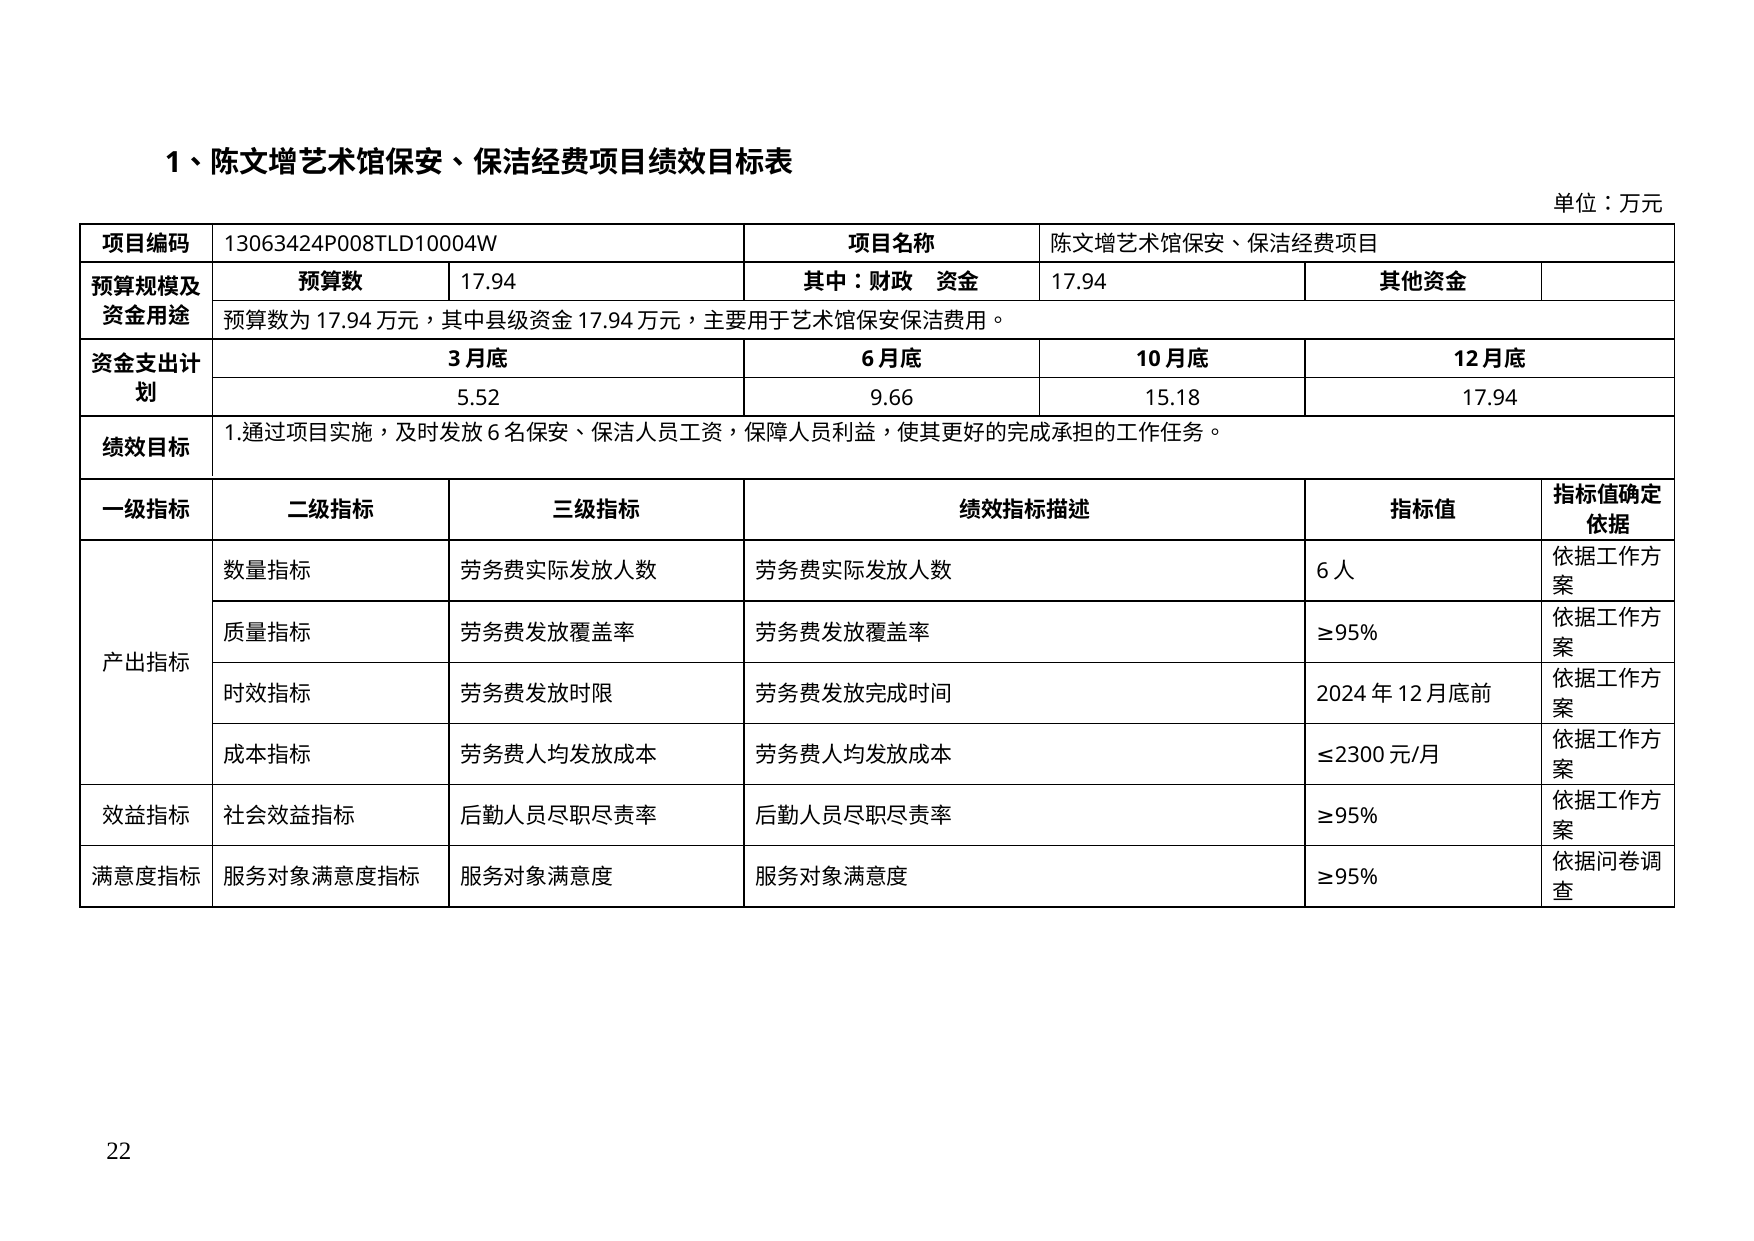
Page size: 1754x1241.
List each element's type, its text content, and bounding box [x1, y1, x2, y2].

table_cell 5.52 [213, 378, 743, 415]
table_cell 15.18 [1040, 378, 1304, 415]
table_cell 资金支出计划 [81, 340, 212, 415]
table_header 绩效指标描述 [745, 480, 1304, 539]
table_cell 数量指标 [213, 541, 448, 600]
table_cell 17.94 [1040, 263, 1304, 300]
table_cell 劳务费发放完成时间 [745, 663, 1304, 722]
table_cell 项目名称 [745, 225, 1039, 261]
table_cell 其中：财政 资金 [745, 263, 1039, 300]
table_cell 预算数为17.94万元，其中县级资金17.94万元，主要用于艺术馆保安保洁费用。 [213, 301, 1674, 338]
table_cell 预算数 [213, 263, 448, 300]
table_cell 陈文增艺术馆保安、保洁经费项目 [1040, 225, 1674, 261]
table_cell 后勤人员尽职尽责率 [745, 785, 1304, 845]
table_cell 劳务费发放覆盖率 [745, 602, 1304, 661]
table_cell 质量指标 [213, 602, 448, 661]
table_cell 6月底 [745, 340, 1039, 377]
table_cell 依据工作方案 [1542, 785, 1674, 845]
table_cell 满意度指标 [81, 846, 212, 906]
table_cell ≥95% [1306, 846, 1541, 906]
table_cell 依据工作方案 [1542, 602, 1674, 661]
table_cell 9.66 [745, 378, 1039, 415]
table_cell 其他资金 [1306, 263, 1541, 300]
table_cell [1542, 263, 1674, 300]
table_cell ≤2300元/月 [1306, 724, 1541, 784]
table_cell ≥95% [1306, 785, 1541, 845]
table_cell 劳务费发放时限 [450, 663, 743, 722]
table_cell 后勤人员尽职尽责率 [450, 785, 743, 845]
table_cell 成本指标 [213, 724, 448, 784]
table_cell 预算规模及资金用途 [81, 263, 212, 338]
table_cell 劳务费人均发放成本 [745, 724, 1304, 784]
table_cell 项目编码 [81, 225, 212, 261]
table_header 一级指标 [81, 480, 212, 539]
table_cell 依据工作方案 [1542, 724, 1674, 784]
table_cell 依据工作方案 [1542, 663, 1674, 722]
table_header 二级指标 [213, 480, 448, 539]
table_header 指标值确定依据 [1542, 480, 1674, 539]
table_cell 依据问卷调查 [1542, 846, 1674, 906]
table_cell 13063424P008TLD10004W [213, 225, 743, 261]
table_cell 17.94 [450, 263, 743, 300]
table_cell 3月底 [213, 340, 743, 377]
table_cell 10月底 [1040, 340, 1304, 377]
table_header 单位：万元 [81, 183, 1674, 223]
table_cell 时效指标 [213, 663, 448, 722]
table_cell 2024年12月底前 [1306, 663, 1541, 722]
table_cell 12月底 [1306, 340, 1674, 377]
table_cell 1.通过项目实施，及时发放6名保安、保洁人员工资，保障人员利益，使其更好的完成承担的工作任务。 [213, 417, 1674, 476]
table_cell 6人 [1306, 541, 1541, 600]
table_cell 劳务费人均发放成本 [450, 724, 743, 784]
text 1、陈文增艺术馆保安、保洁经费项目绩效目标表 [106, 142, 1648, 181]
table_cell 绩效目标 [81, 417, 212, 476]
table_cell 依据工作方案 [1542, 541, 1674, 600]
table_header 三级指标 [450, 480, 743, 539]
table_cell 服务对象满意度 [745, 846, 1304, 906]
table_header 指标值 [1306, 480, 1541, 539]
table_cell ≥95% [1306, 602, 1541, 661]
table_cell 效益指标 [81, 785, 212, 845]
table_cell 产出指标 [81, 541, 212, 784]
table_cell 服务对象满意度 [450, 846, 743, 906]
table_cell 劳务费实际发放人数 [745, 541, 1304, 600]
table_cell 服务对象满意度指标 [213, 846, 448, 906]
table_cell 劳务费发放覆盖率 [450, 602, 743, 661]
table_cell 17.94 [1306, 378, 1674, 415]
table_cell 社会效益指标 [213, 785, 448, 845]
table_cell 劳务费实际发放人数 [450, 541, 743, 600]
